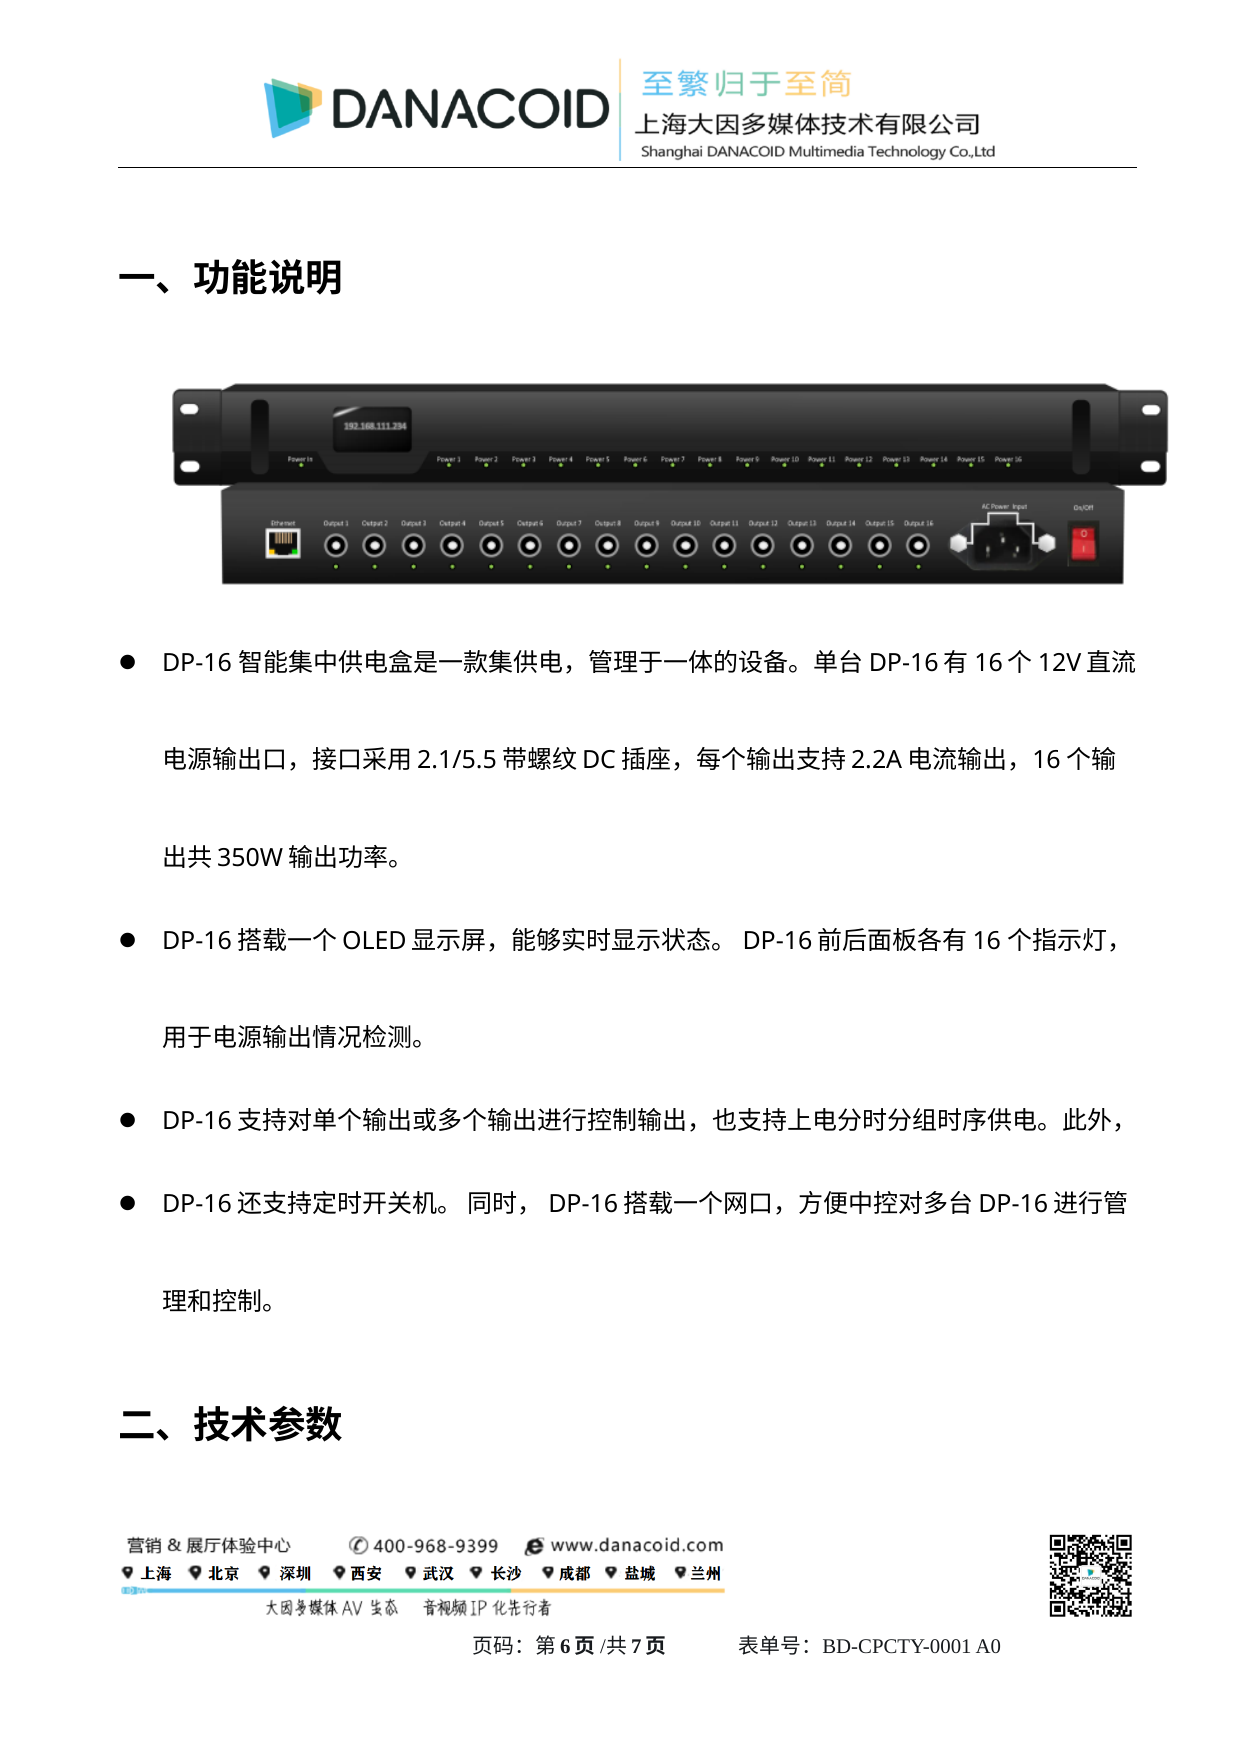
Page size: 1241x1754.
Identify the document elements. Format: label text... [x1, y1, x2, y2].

picture [118, 1510, 731, 1625]
list 一、功能说明 [118, 243, 1137, 308]
picture [251, 47, 1004, 165]
list DP-16还支持定时开关机。 同时， DP-16搭载一个网口，方便中控对多台DP-16进行管理和控制。 [118, 1169, 1137, 1332]
picture [161, 367, 1181, 596]
list DP-16支持对单个输出或多个输出进行控制输出，也支持上电分时分组时序供电。此外， [118, 1086, 1137, 1151]
list DP-16 智能集中供电盒是一款集供电，管理于一体的设备。单台DP-16有 16个12V直流电源输出口，接口采用2.1/5.5带螺纹DC插座，每个输出支持2.2A电流输出，16个输出共350W输出功率。 [118, 628, 1137, 888]
list DP-16搭载一个OLED显示屏，能够实时显示状态。 DP-16前后面板各有16 个指示灯，用于电源输出情况检测。 [118, 906, 1137, 1068]
list 二、技术参数 [118, 1390, 1137, 1455]
picture [1043, 1528, 1138, 1623]
